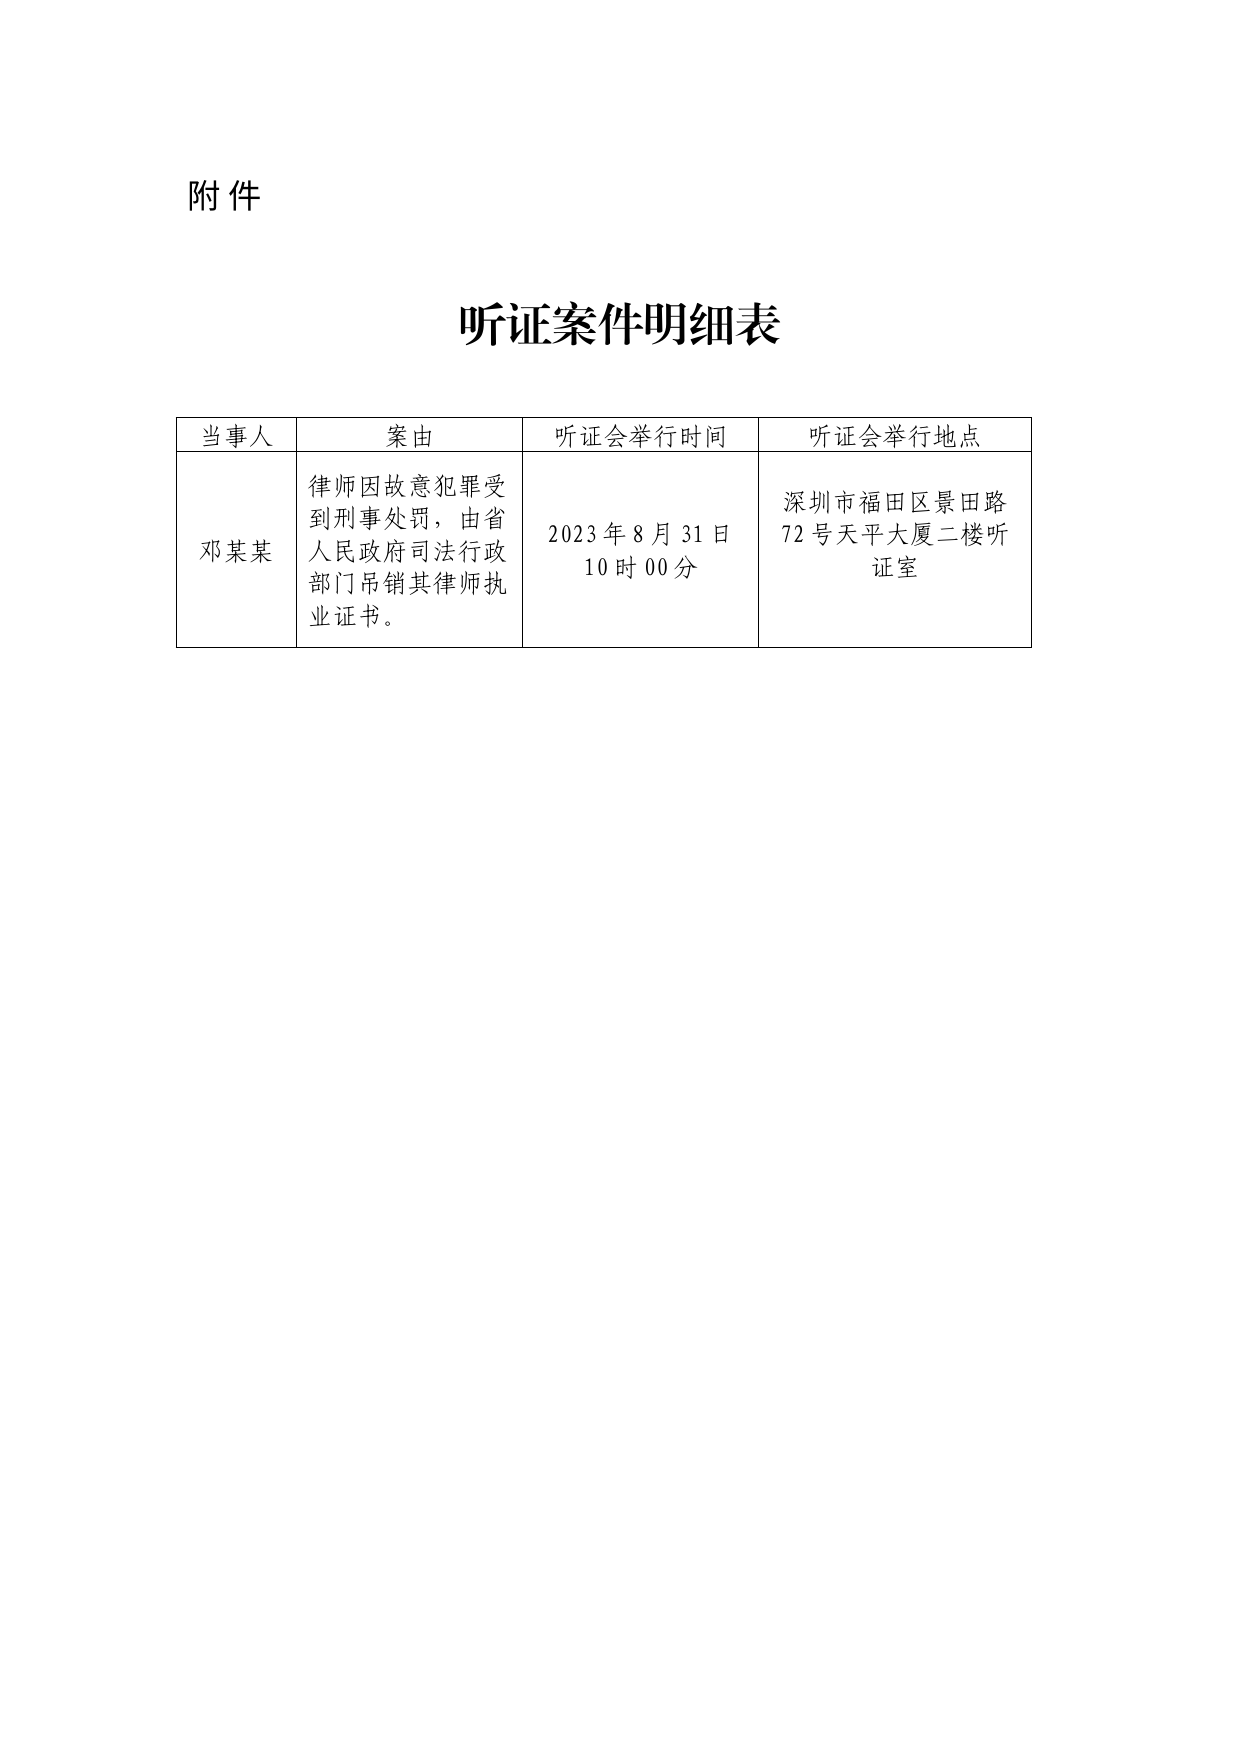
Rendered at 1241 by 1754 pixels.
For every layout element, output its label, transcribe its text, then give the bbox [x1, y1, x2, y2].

table_cell 深圳市福田区景田路72号天平大厦二楼听证室 [759, 452, 1031, 647]
table_cell 邓某某 [177, 452, 296, 647]
list 附 件 [187, 162, 1053, 227]
table_cell 律师因故意犯罪受到刑事处罚，由省人民政府司法行政部门吊销其律师执业证书。 [297, 452, 522, 647]
table_header 听证会举行地点 [759, 418, 1031, 451]
list 听证案件明细表 [187, 292, 1053, 352]
table_cell 2023年8月31日 10时00分 [523, 452, 758, 647]
table_header 当事人 [177, 418, 296, 451]
table_header 听证会举行时间 [523, 418, 758, 451]
table_header 案由 [297, 418, 522, 451]
